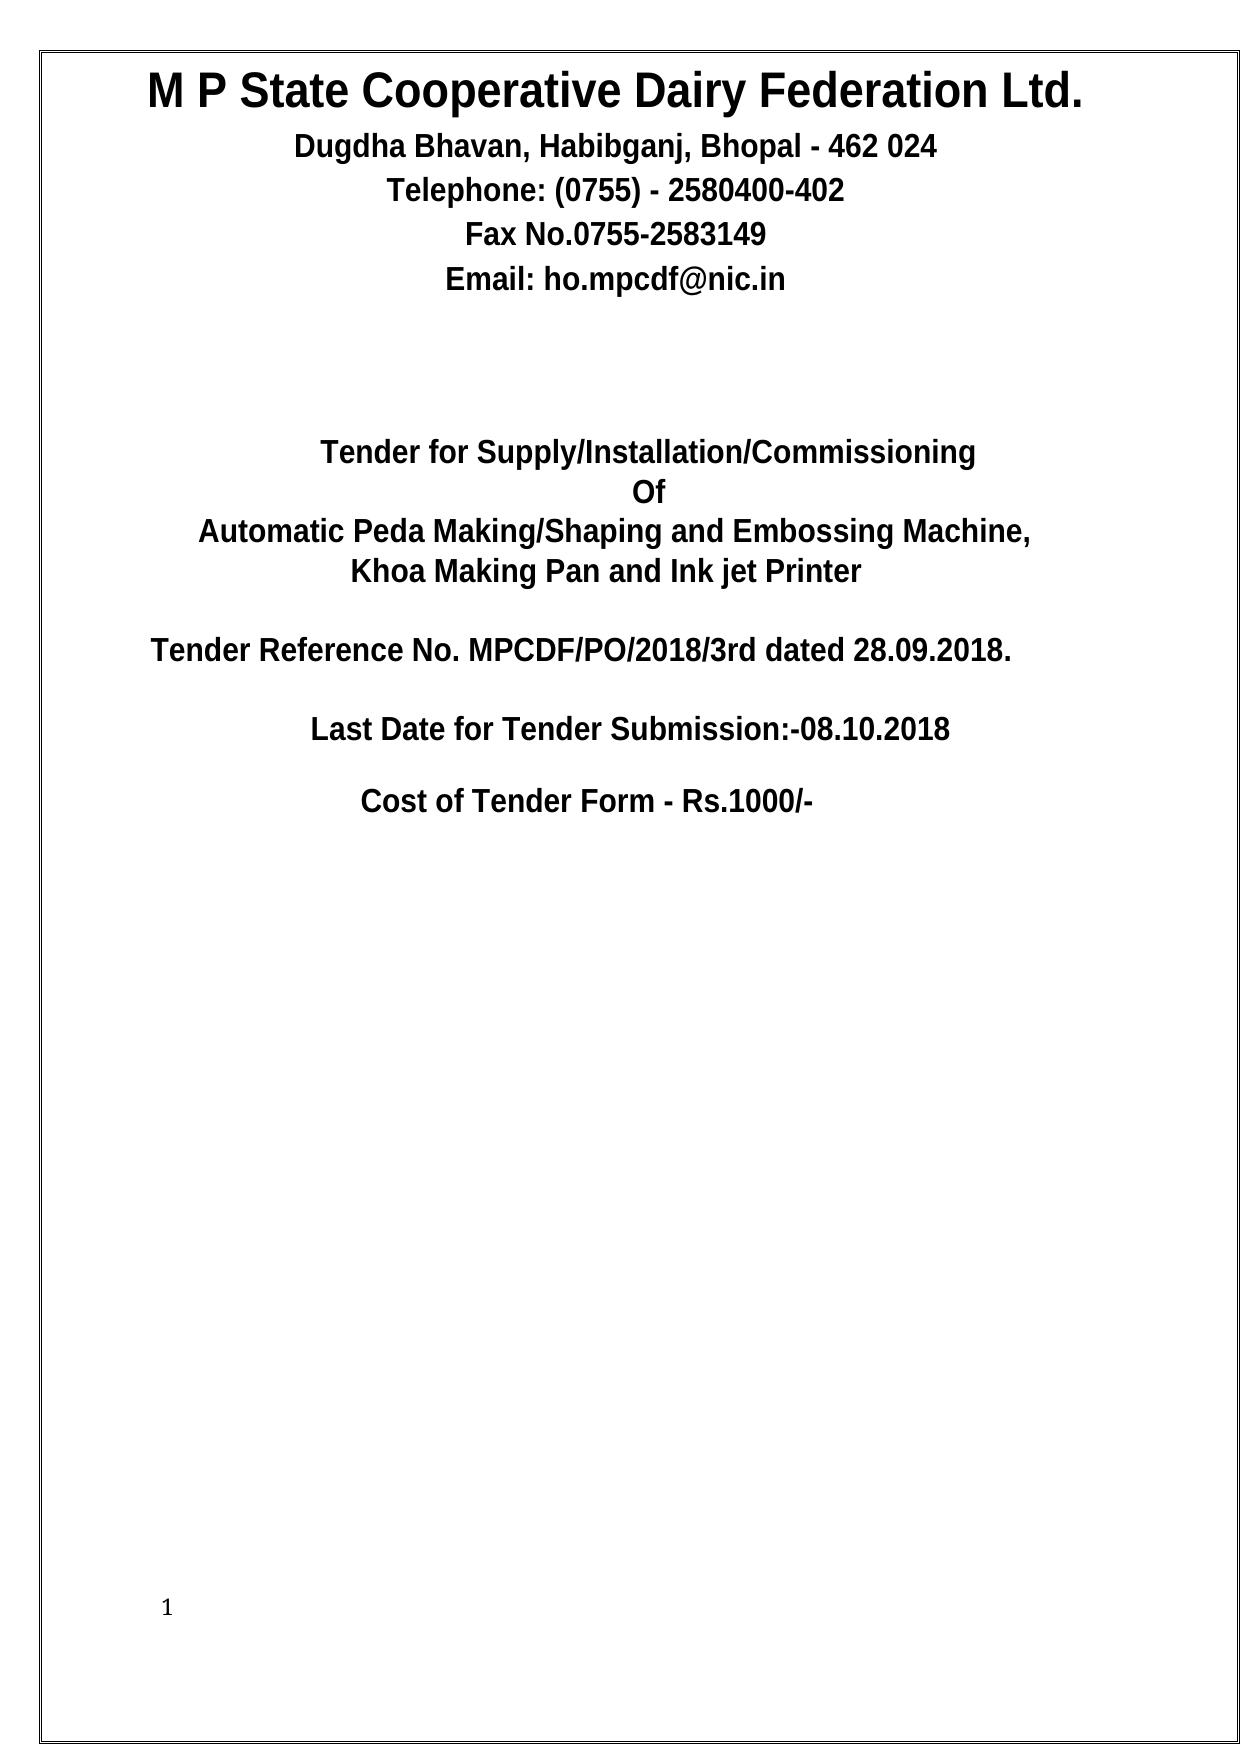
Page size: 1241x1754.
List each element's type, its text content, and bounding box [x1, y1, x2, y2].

text Email: ho.mpcdf@nic.in [95, 258, 1136, 297]
text M P State Cooperative Dairy Federation Ltd. [95, 60, 1136, 117]
text Khoa Making Pan and Ink jet Printer [76, 551, 1136, 589]
text Cost of Tender Form - Rs.1000/- [142, 781, 1136, 819]
text Fax No.0755-2583149 [95, 214, 1136, 253]
text Tender Reference No. MPCDF/PO/2018/3rd dated 28.09.2018. [123, 630, 1136, 668]
text Last Date for Tender Submission:-08.10.2018 [142, 709, 1136, 748]
text Dugdha Bhavan, Habibganj, Bhopal - 462 024 [95, 126, 1136, 164]
text Automatic Peda Making/Shaping and Embossing Machine, [76, 511, 1136, 550]
text Of [142, 472, 1136, 510]
text Telephone: (0755) - 2580400-402 [95, 170, 1136, 209]
text Tender for Supply/Installation/Commissioning [142, 432, 1136, 471]
